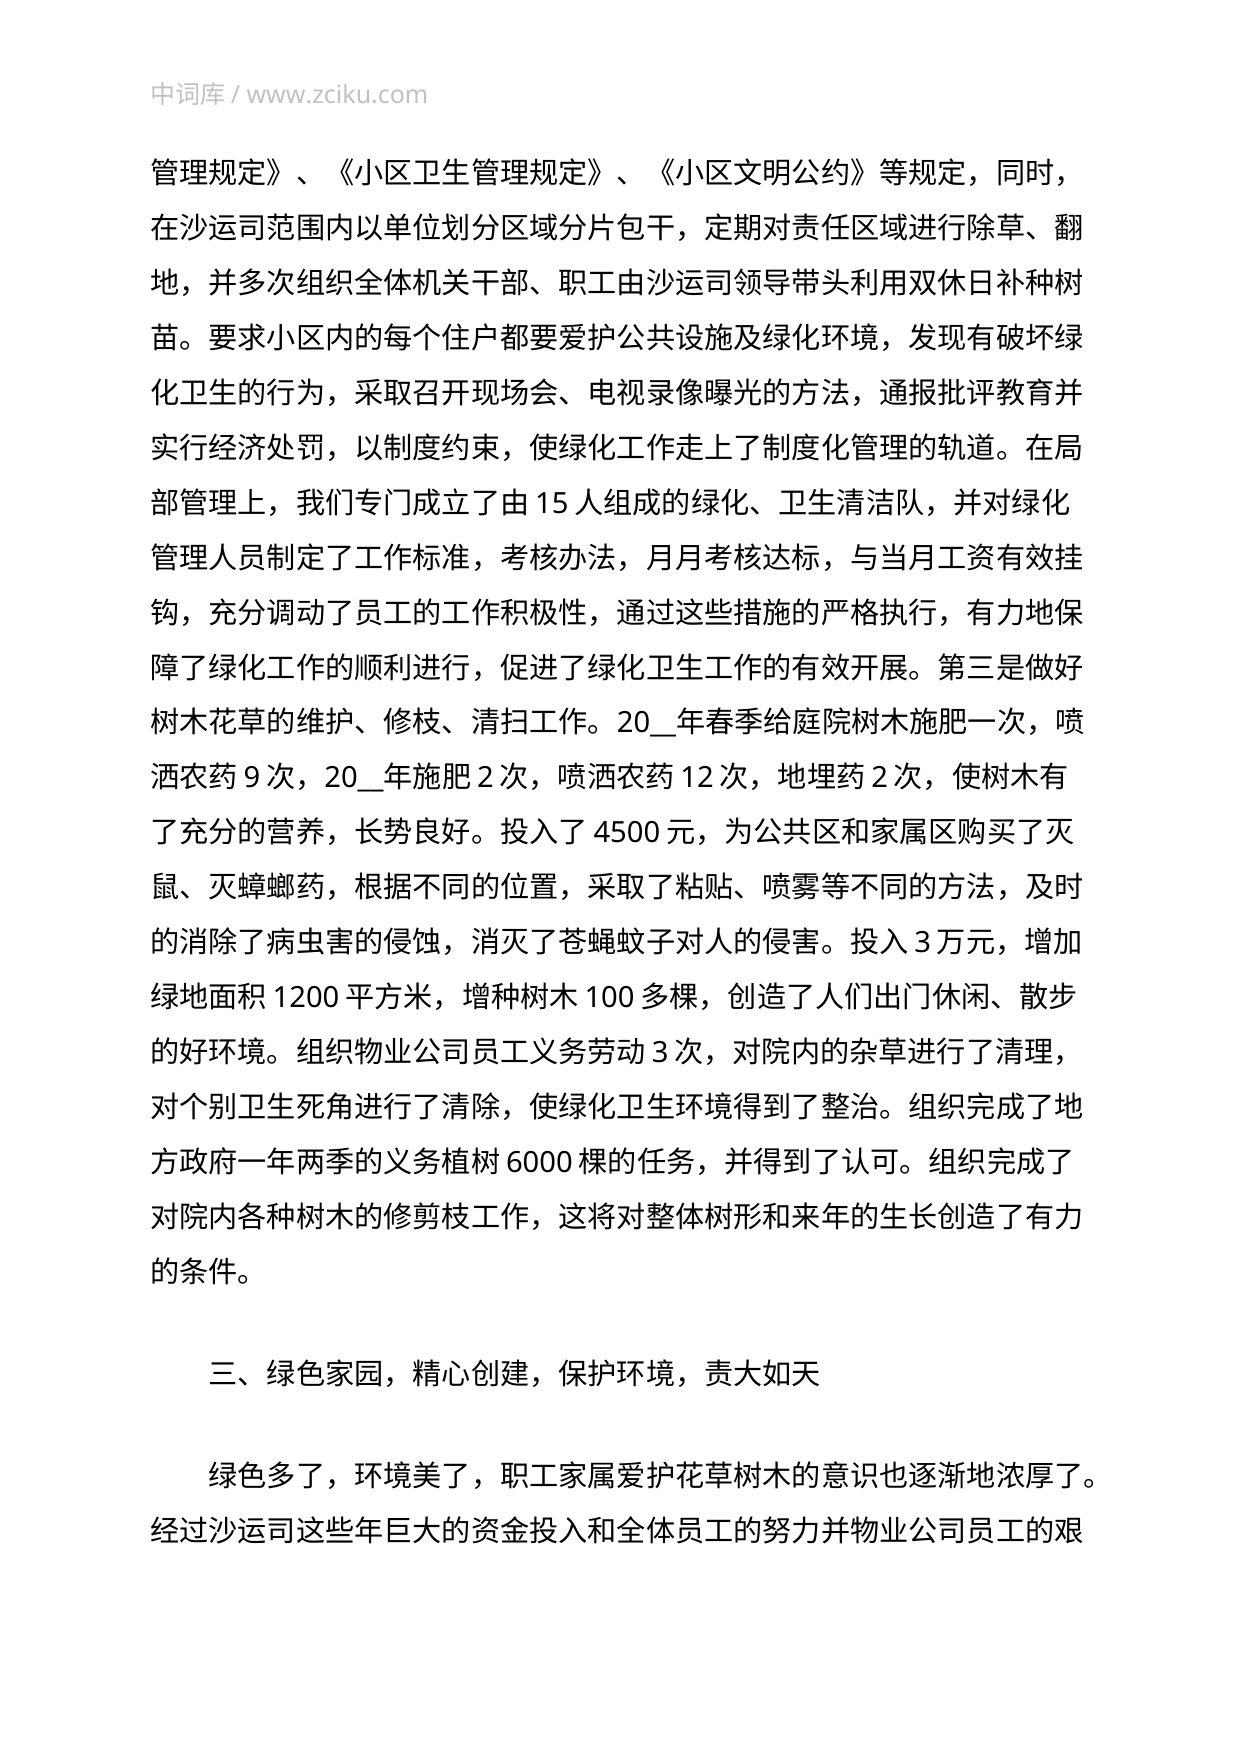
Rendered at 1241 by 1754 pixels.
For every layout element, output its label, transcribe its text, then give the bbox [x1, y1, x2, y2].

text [150, 150, 1090, 1291]
text 三、绿色家园，精心创建，保护环境，责大如天 [150, 1351, 1090, 1393]
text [150, 1452, 1090, 1549]
